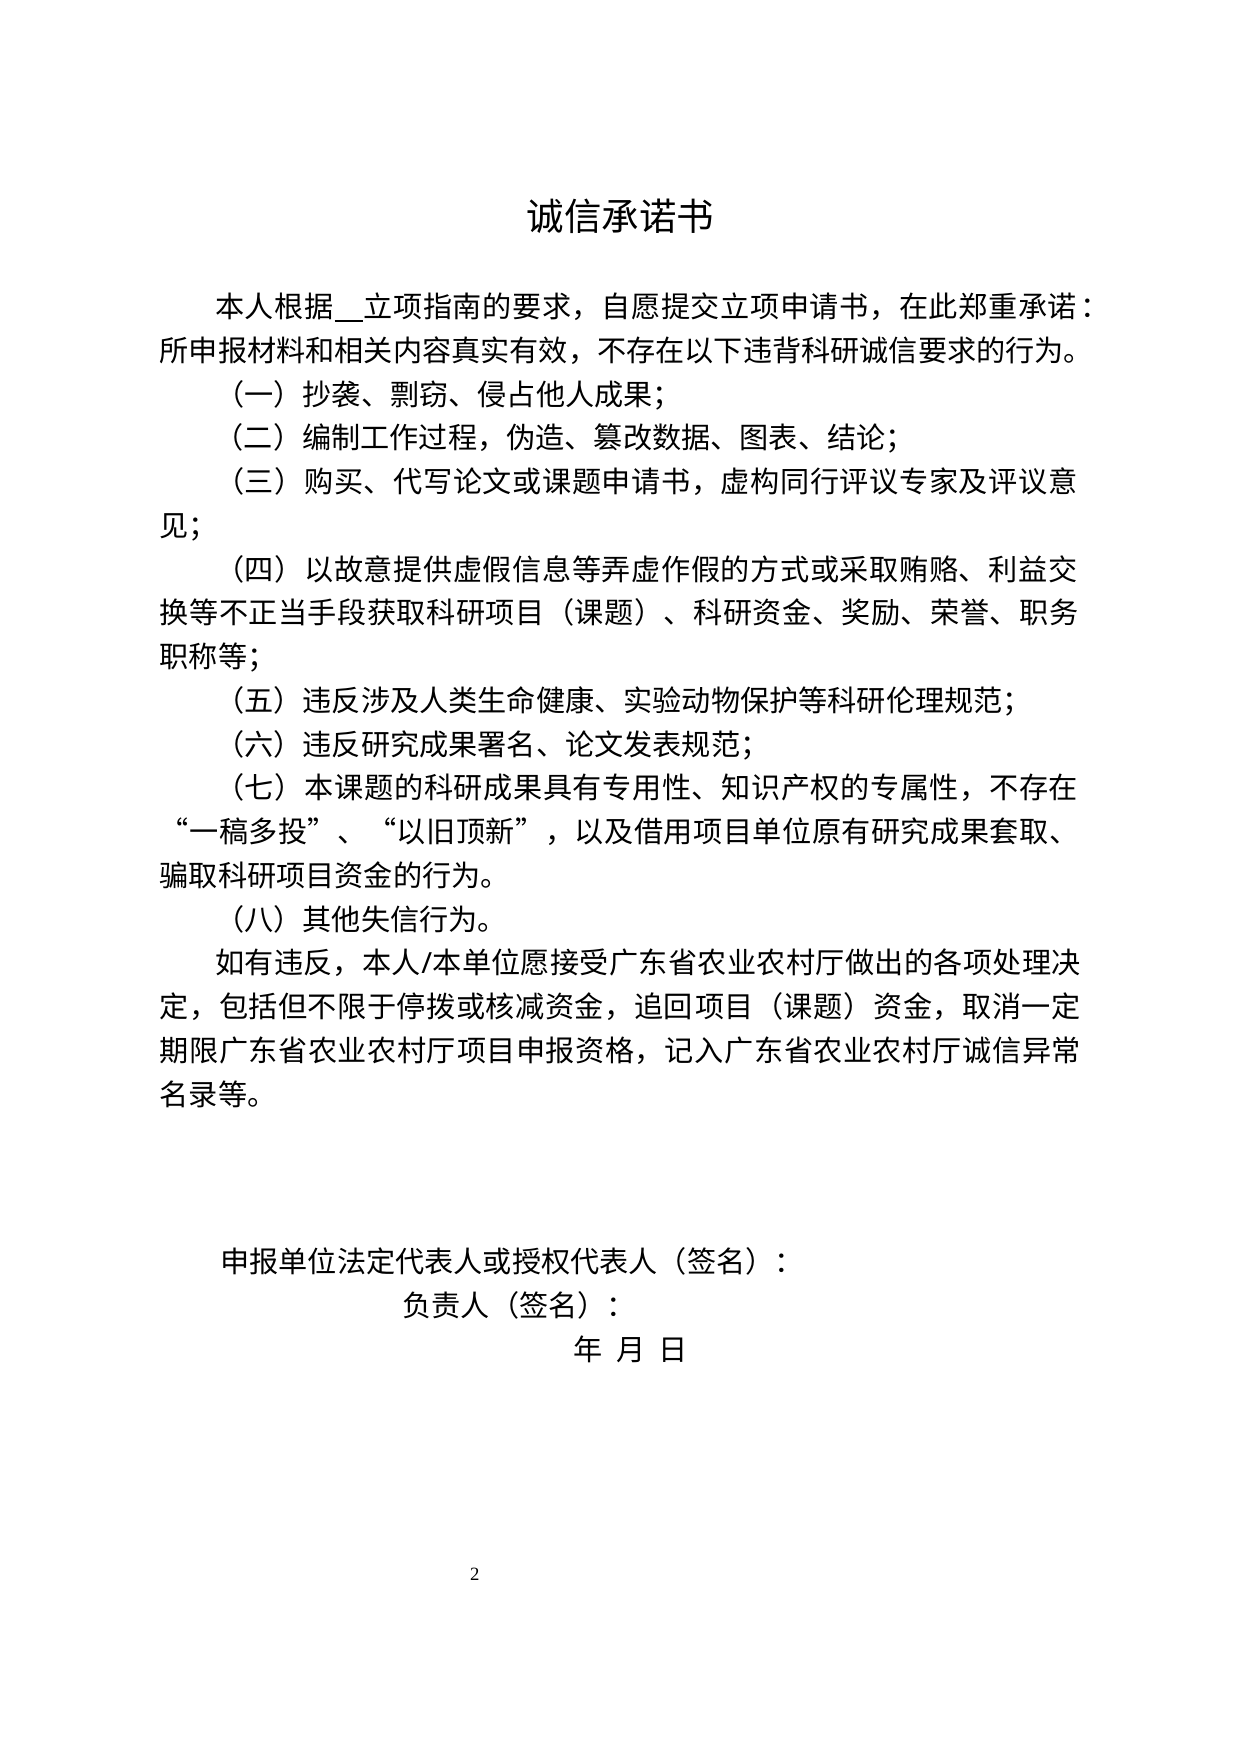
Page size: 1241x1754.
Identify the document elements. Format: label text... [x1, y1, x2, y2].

text （一）抄袭、剽窃、侵占他人成果； [159, 370, 1081, 414]
text （三）购买、代写论文或课题申请书，虚构同行评议专家及评议意见； [159, 458, 1081, 545]
text 负责人（签名）： [159, 1282, 1081, 1325]
text （二）编制工作过程，伪造、篡改数据、图表、结论； [159, 414, 1081, 458]
text 申报单位法定代表人或授权代表人（签名）： [159, 1238, 1081, 1282]
text 年 月 日 [159, 1325, 1081, 1369]
text （四）以故意提供虚假信息等弄虚作假的方式或采取贿赂、利益交换等不正当手段获取科研项目（课题）、科研资金、奖励、荣誉、职务职称等； [159, 545, 1081, 676]
text （七）本课题的科研成果具有专用性、知识产权的专属性，不存在“一稿多投”、“以旧顶新”，以及借用项目单位原有研究成果套取、骗取科研项目资金的行为。 [159, 764, 1081, 895]
text 如有违反，本人/本单位愿接受广东省农业农村厅做出的各项处理决定，包括但不限于停拨或核减资金，追回项目（课题）资金，取消一定期限广东省农业农村厅项目申报资格，记入广东省农业农村厅诚信异常名录等。 [159, 939, 1081, 1114]
text 本人根据 立项指南的要求，自愿提交立项申请书，在此郑重承诺：所申报材料和相关内容真实有效，不存在以下违背科研诚信要求的行为。 [159, 283, 1081, 370]
text （八）其他失信行为。 [159, 895, 1081, 939]
text （六）违反研究成果署名、论文发表规范； [159, 720, 1081, 764]
text （五）违反涉及人类生命健康、实验动物保护等科研伦理规范； [159, 676, 1081, 720]
text 诚信承诺书 [159, 195, 1081, 239]
